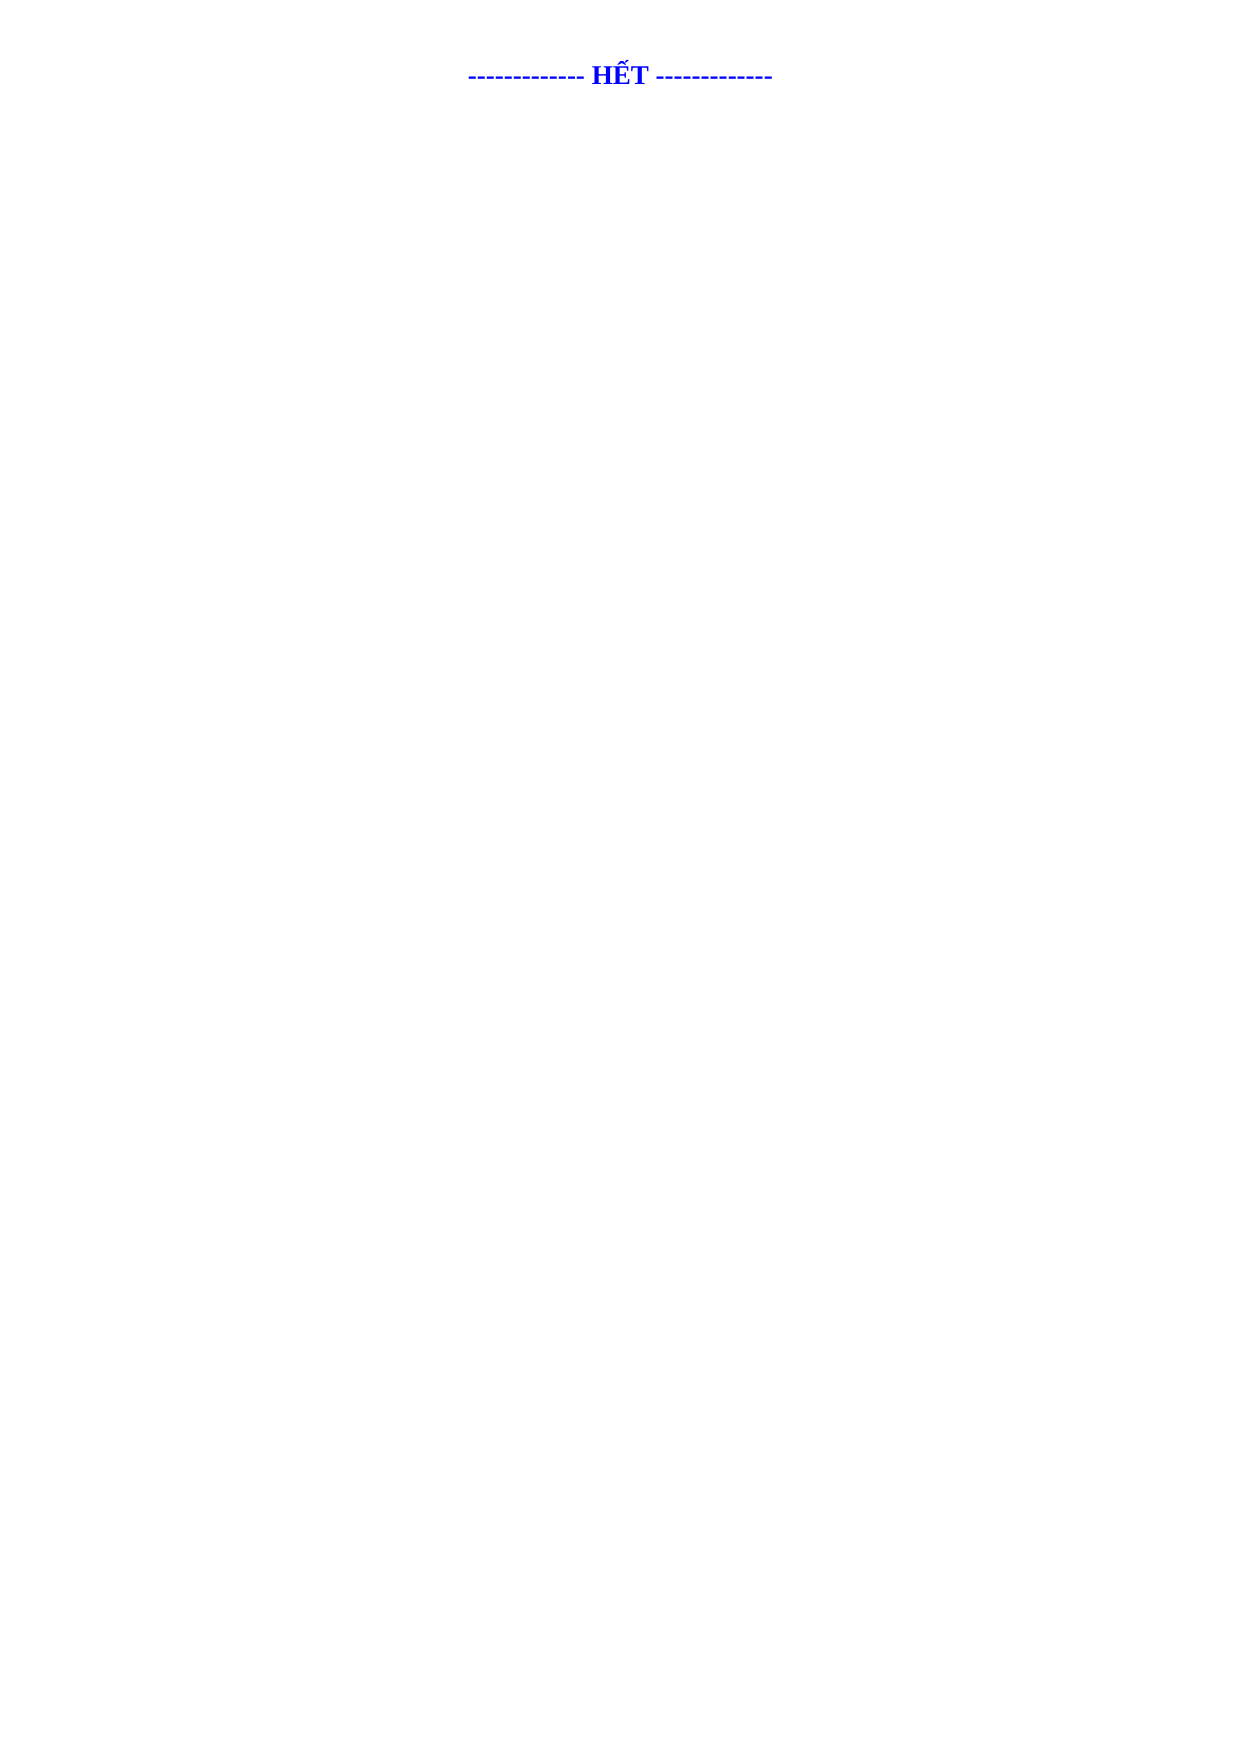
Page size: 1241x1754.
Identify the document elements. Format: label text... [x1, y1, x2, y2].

text ------------- HẾT ------------- [59, 59, 1181, 90]
